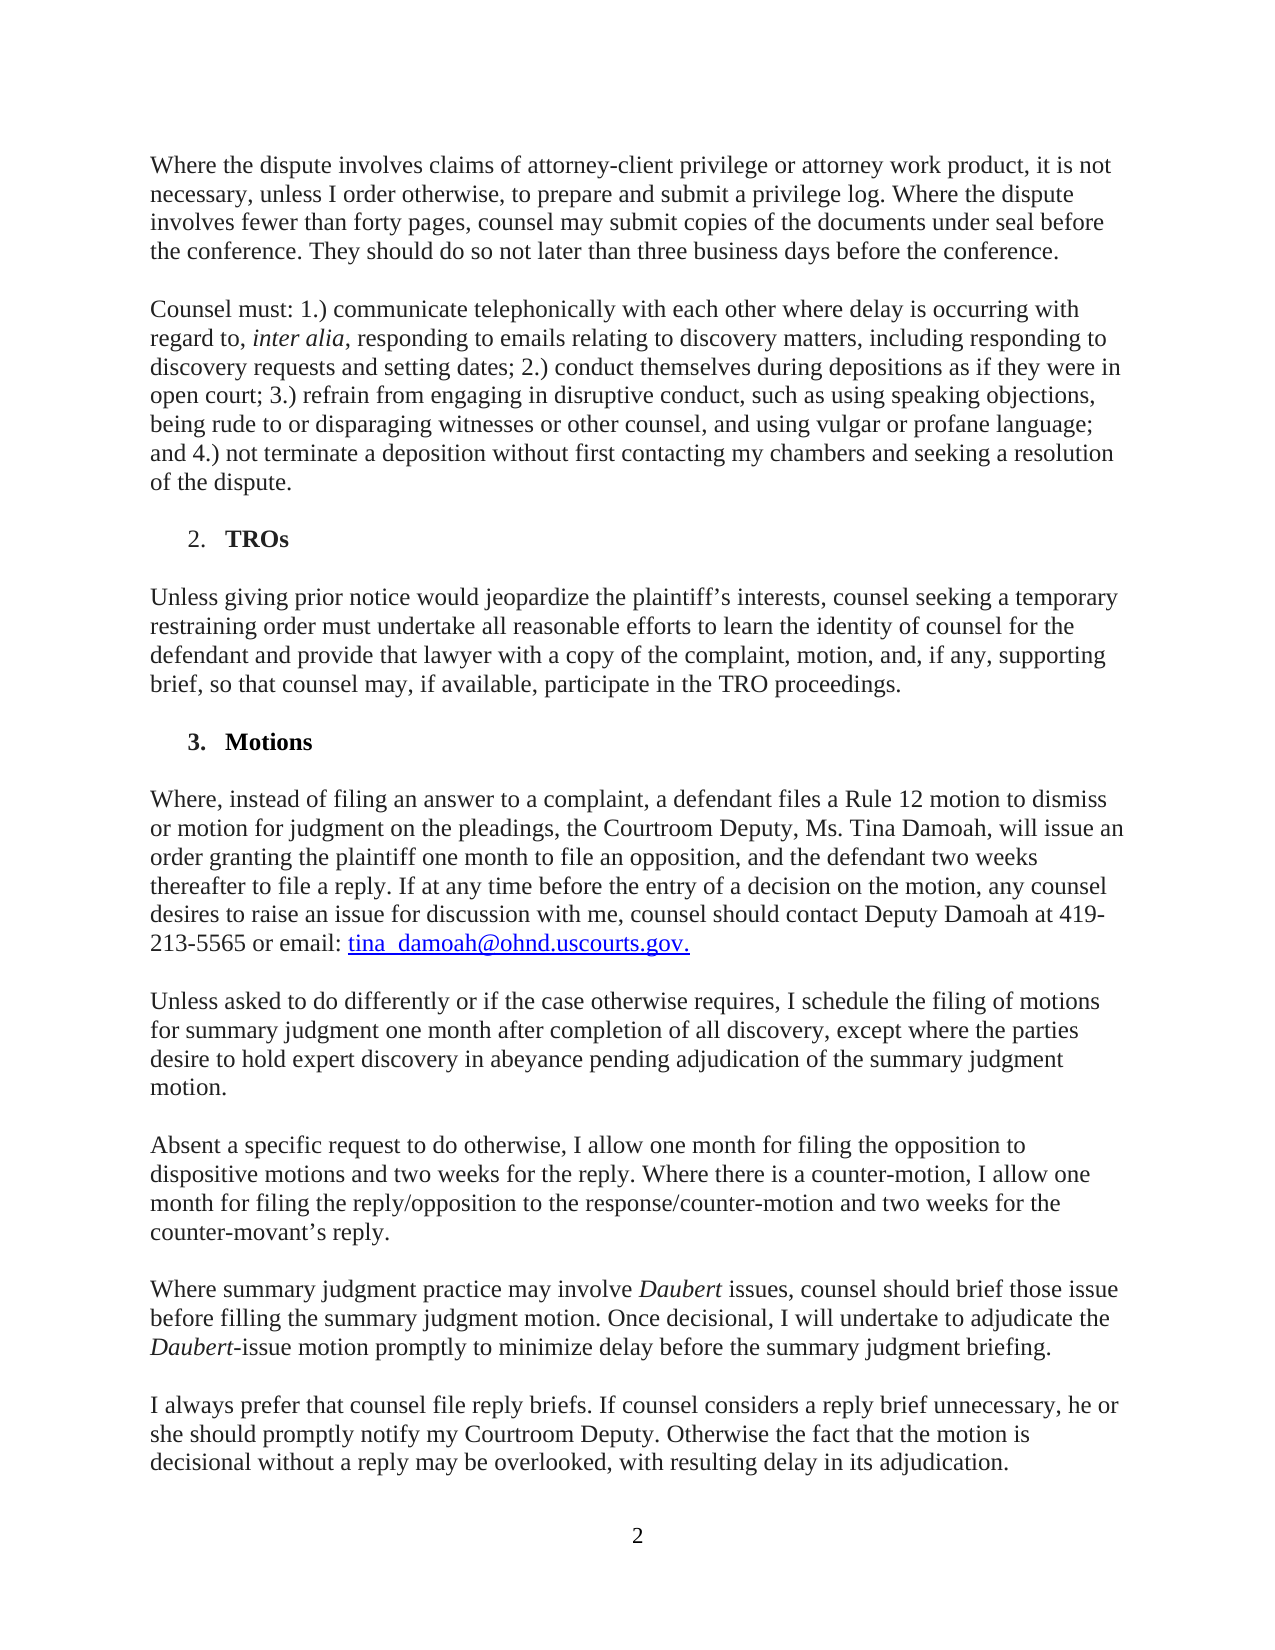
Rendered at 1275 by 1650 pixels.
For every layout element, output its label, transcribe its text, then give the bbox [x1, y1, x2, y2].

text Unless giving prior notice would jeopardize the plaintiff’s interests, counsel seeking a temporary restraining order must undertake all reasonable efforts to learn the identity of counsel for the defendant and provide that lawyer with a copy of the complaint, motion, and, if any, supporting brief, so that counsel may, if available, participate in the TRO proceedings. [150, 582, 1125, 697]
list TROs [187, 524, 1125, 553]
text Where, instead of filing an answer to a complaint, a defendant files a Rule 12 motion to dismiss or motion for judgment on the pleadings, the Courtroom Deputy, Ms. Tina Damoah, will issue an order granting the plaintiff one month to file an opposition, and the defendant two weeks thereafter to file a reply. If at any time before the entry of a decision on the motion, any counsel desires to raise an issue for discussion with me, counsel should contact Deputy Damoah at 419-213-5565 or email: tina_damoah@ohnd.uscourts.gov. [150, 784, 1125, 957]
text Counsel must: 1.) communicate telephonically with each other where delay is occurring with regard to, inter alia, responding to emails relating to discovery matters, including responding to discovery requests and setting dates; 2.) conduct themselves during depositions as if they were in open court; 3.) refrain from engaging in disruptive conduct, such as using speaking objections, being rude to or disparaging witnesses or other counsel, and using vulgar or profane language; and 4.) not terminate a deposition without first contacting my chambers and seeking a resolution of the dispute. [150, 294, 1125, 495]
text Absent a specific request to do otherwise, I allow one month for filing the opposition to dispositive motions and two weeks for the reply. Where there is a counter-motion, I allow one month for filing the reply/opposition to the response/counter-motion and two weeks for the counter-movant’s reply. [150, 1130, 1125, 1245]
list Motions [187, 727, 1125, 755]
text Where summary judgment practice may involve Daubert issues, counsel should brief those issue before filling the summary judgment motion. Once decisional, I will undertake to adjudicate the Daubert-issue motion promptly to minimize delay before the summary judgment briefing. [150, 1274, 1125, 1361]
text I always prefer that counsel file reply briefs. If counsel considers a reply brief unnecessary, he or she should promptly notify my Courtroom Deputy. Otherwise the fact that the motion is decisional without a reply may be overlooked, with resulting delay in its adjudication. [150, 1390, 1125, 1476]
text Where the dispute involves claims of attorney-client privilege or attorney work product, it is not necessary, unless I order otherwise, to prepare and submit a privilege log. Where the dispute involves fewer than forty pages, counsel may submit copies of the documents under seal before the conference. They should do so not later than three business days before the conference. [150, 150, 1125, 265]
text Unless asked to do differently or if the case otherwise requires, I schedule the filing of motions for summary judgment one month after completion of all discovery, except where the parties desire to hold expert discovery in abeyance pending adjudication of the summary judgment motion. [150, 986, 1125, 1101]
